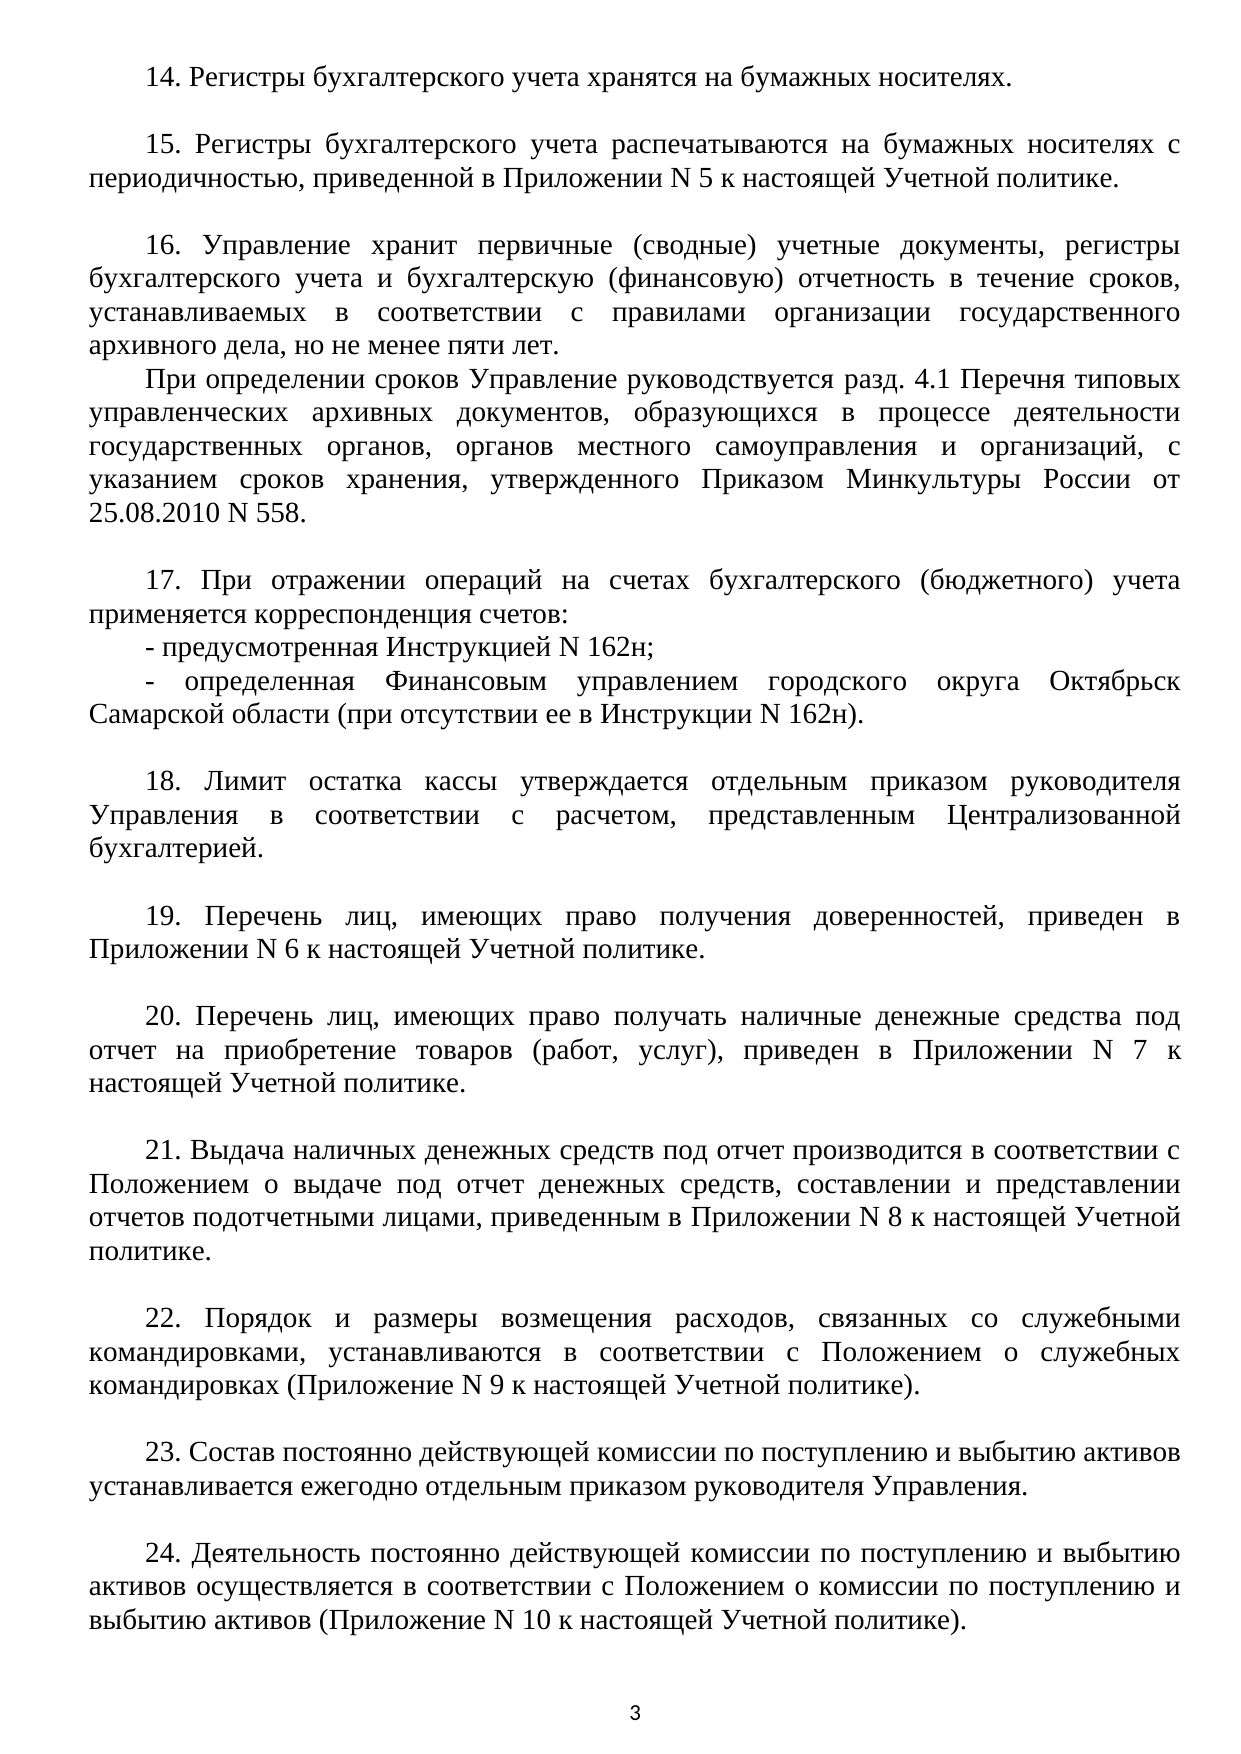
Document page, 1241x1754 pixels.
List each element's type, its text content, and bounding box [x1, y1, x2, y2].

text 18. Лимит остатка кассы утверждается отдельным приказом руководителя Управления в соответствии с расчетом, представленным Централизованной бухгалтерией. [89, 763, 1181, 864]
text При определении сроков Управление руководствуется разд. 4.1 Перечня типовых управленческих архивных документов, образующихся в процессе деятельности государственных органов, органов местного самоуправления и организаций, с указанием сроков хранения, утвержденного Приказом Минкультуры России от 25.08.2010 N 558. [89, 361, 1181, 529]
text - определенная Финансовым управлением городского округа Октябрьск Самарской области (при отсутствии ее в Инструкции N 162н). [89, 663, 1181, 730]
text 15. Регистры бухгалтерского учета распечатываются на бумажных носителях с периодичностью, приведенной в Приложении N 5 к настоящей Учетной политике. [89, 126, 1181, 193]
text - предусмотренная Инструкцией N 162н; [89, 629, 1181, 663]
text 23. Состав постоянно действующей комиссии по поступлению и выбытию активов устанавливается ежегодно отдельным приказом руководителя Управления. [89, 1434, 1181, 1501]
text 20. Перечень лиц, имеющих право получать наличные денежные средства под отчет на приобретение товаров (работ, услуг), приведен в Приложении N 7 к настоящей Учетной политике. [89, 998, 1181, 1099]
text 19. Перечень лиц, имеющих право получения доверенностей, приведен в Приложении N 6 к настоящей Учетной политике. [89, 898, 1181, 965]
text 24. Деятельность постоянно действующей комиссии по поступлению и выбытию активов осуществляется в соответствии с Положением о комиссии по поступлению и выбытию активов (Приложение N 10 к настоящей Учетной политике). [89, 1535, 1181, 1636]
text 14. Регистры бухгалтерского учета хранятся на бумажных носителях. [89, 59, 1181, 93]
text 16. Управление хранит первичные (сводные) учетные документы, регистры бухгалтерского учета и бухгалтерскую (финансовую) отчетность в течение сроков, устанавливаемых в соответствии с правилами организации государственного архивного дела, но не менее пяти лет. [89, 227, 1181, 361]
text 17. При отражении операций на счетах бухгалтерского (бюджетного) учета применяется корреспонденция счетов: [89, 562, 1181, 629]
text 22. Порядок и размеры возмещения расходов, связанных со служебными командировками, устанавливаются в соответствии с Положением о служебных командировках (Приложение N 9 к настоящей Учетной политике). [89, 1300, 1181, 1401]
text 21. Выдача наличных денежных средств под отчет производится в соответствии с Положением о выдаче под отчет денежных средств, составлении и представлении отчетов подотчетными лицами, приведенным в Приложении N 8 к настоящей Учетной политике. [89, 1132, 1181, 1267]
